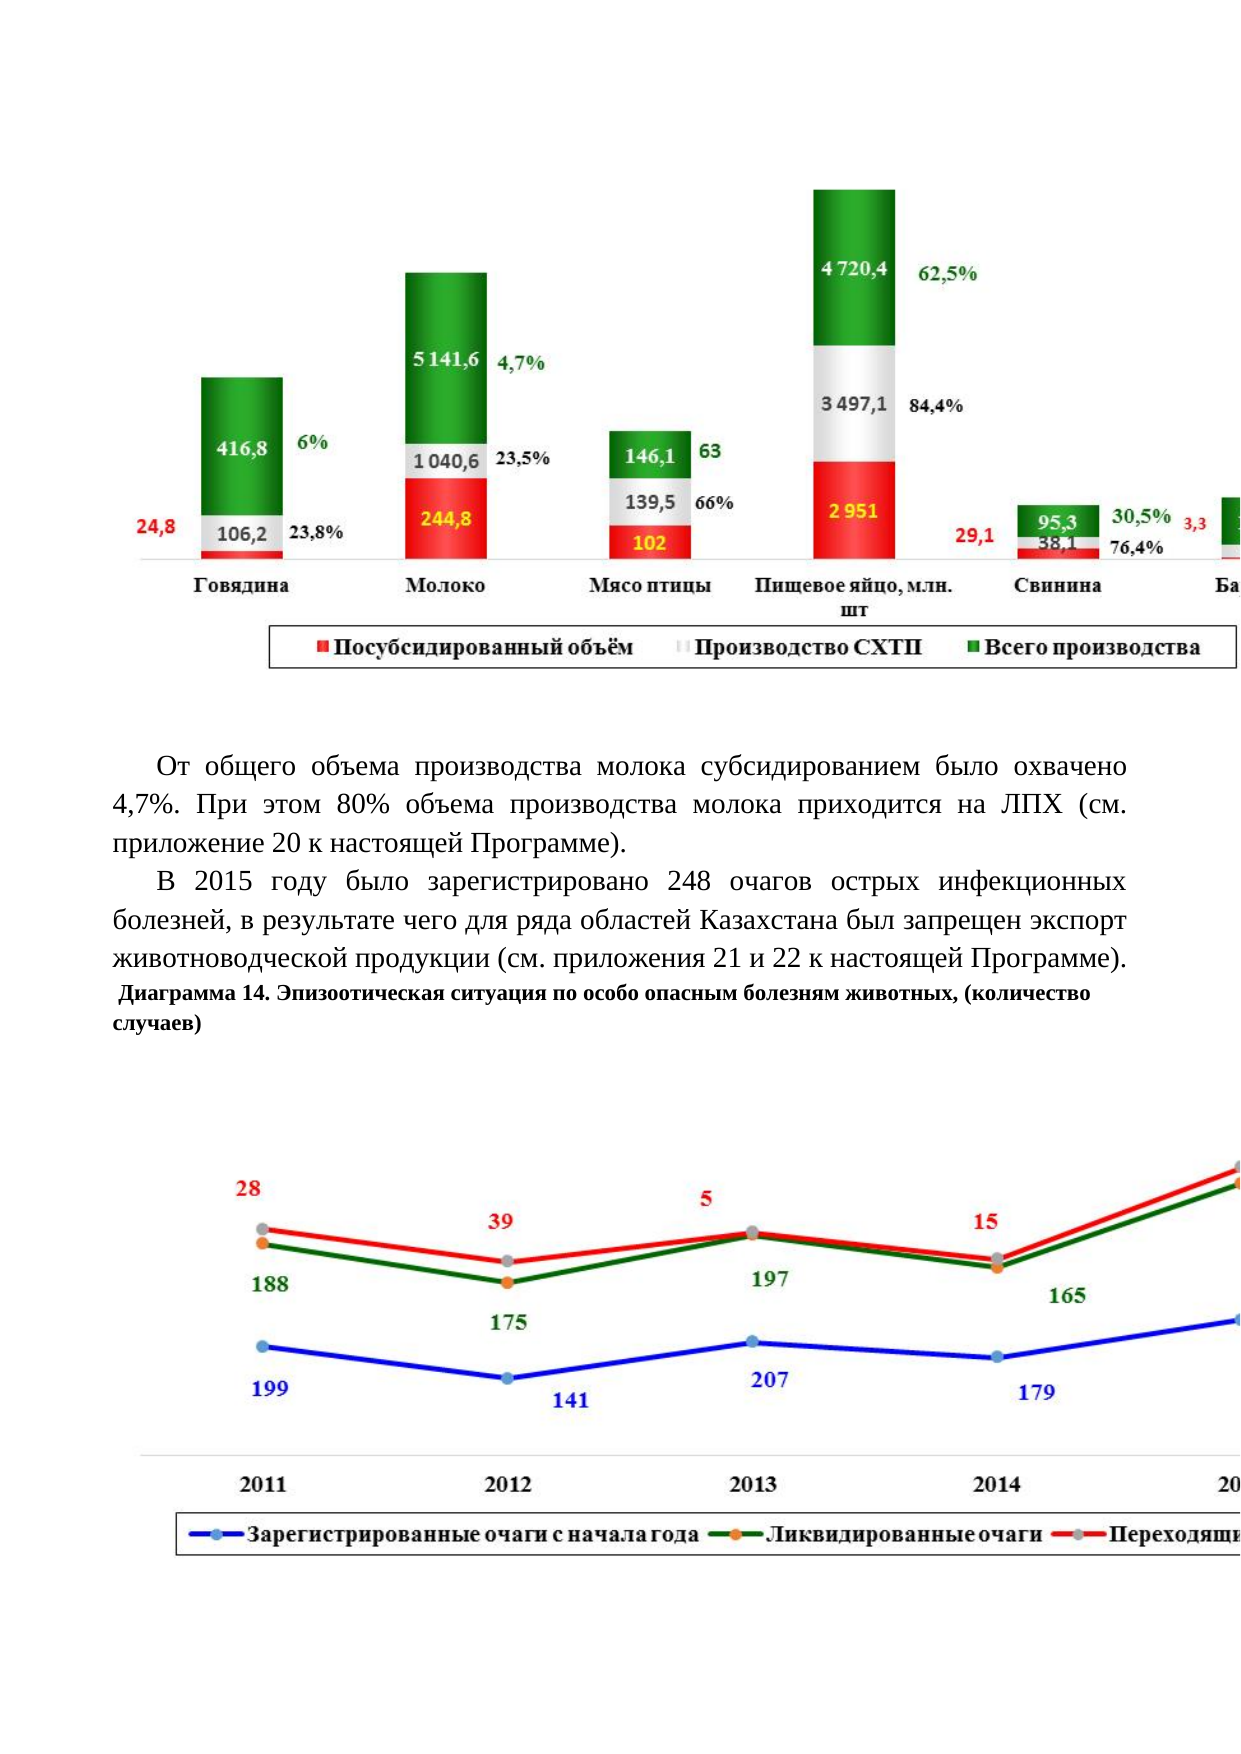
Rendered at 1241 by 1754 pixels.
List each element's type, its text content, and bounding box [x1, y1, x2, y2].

picture [112, 1099, 1241, 1571]
text В 2015 году было зарегистрировано 248 очагов острых инфекционных болезней, в результате чего для ряда областей Казахстана был запрещен экспорт животноводческой продукции (см. приложения 21 и 22 к настоящей Программе). [112, 863, 1128, 974]
text Диаграмма 14. Эпизоотическая ситуация по особо опасным болезням животных, (количество случаев) [112, 979, 1128, 1035]
picture [112, 150, 1241, 684]
text От общего объема производства молока субсидированием было охвачено 4,7%. При этом 80% объема производства молока приходится на ЛПХ (см. приложение 20 к настоящей Программе). [112, 748, 1128, 858]
